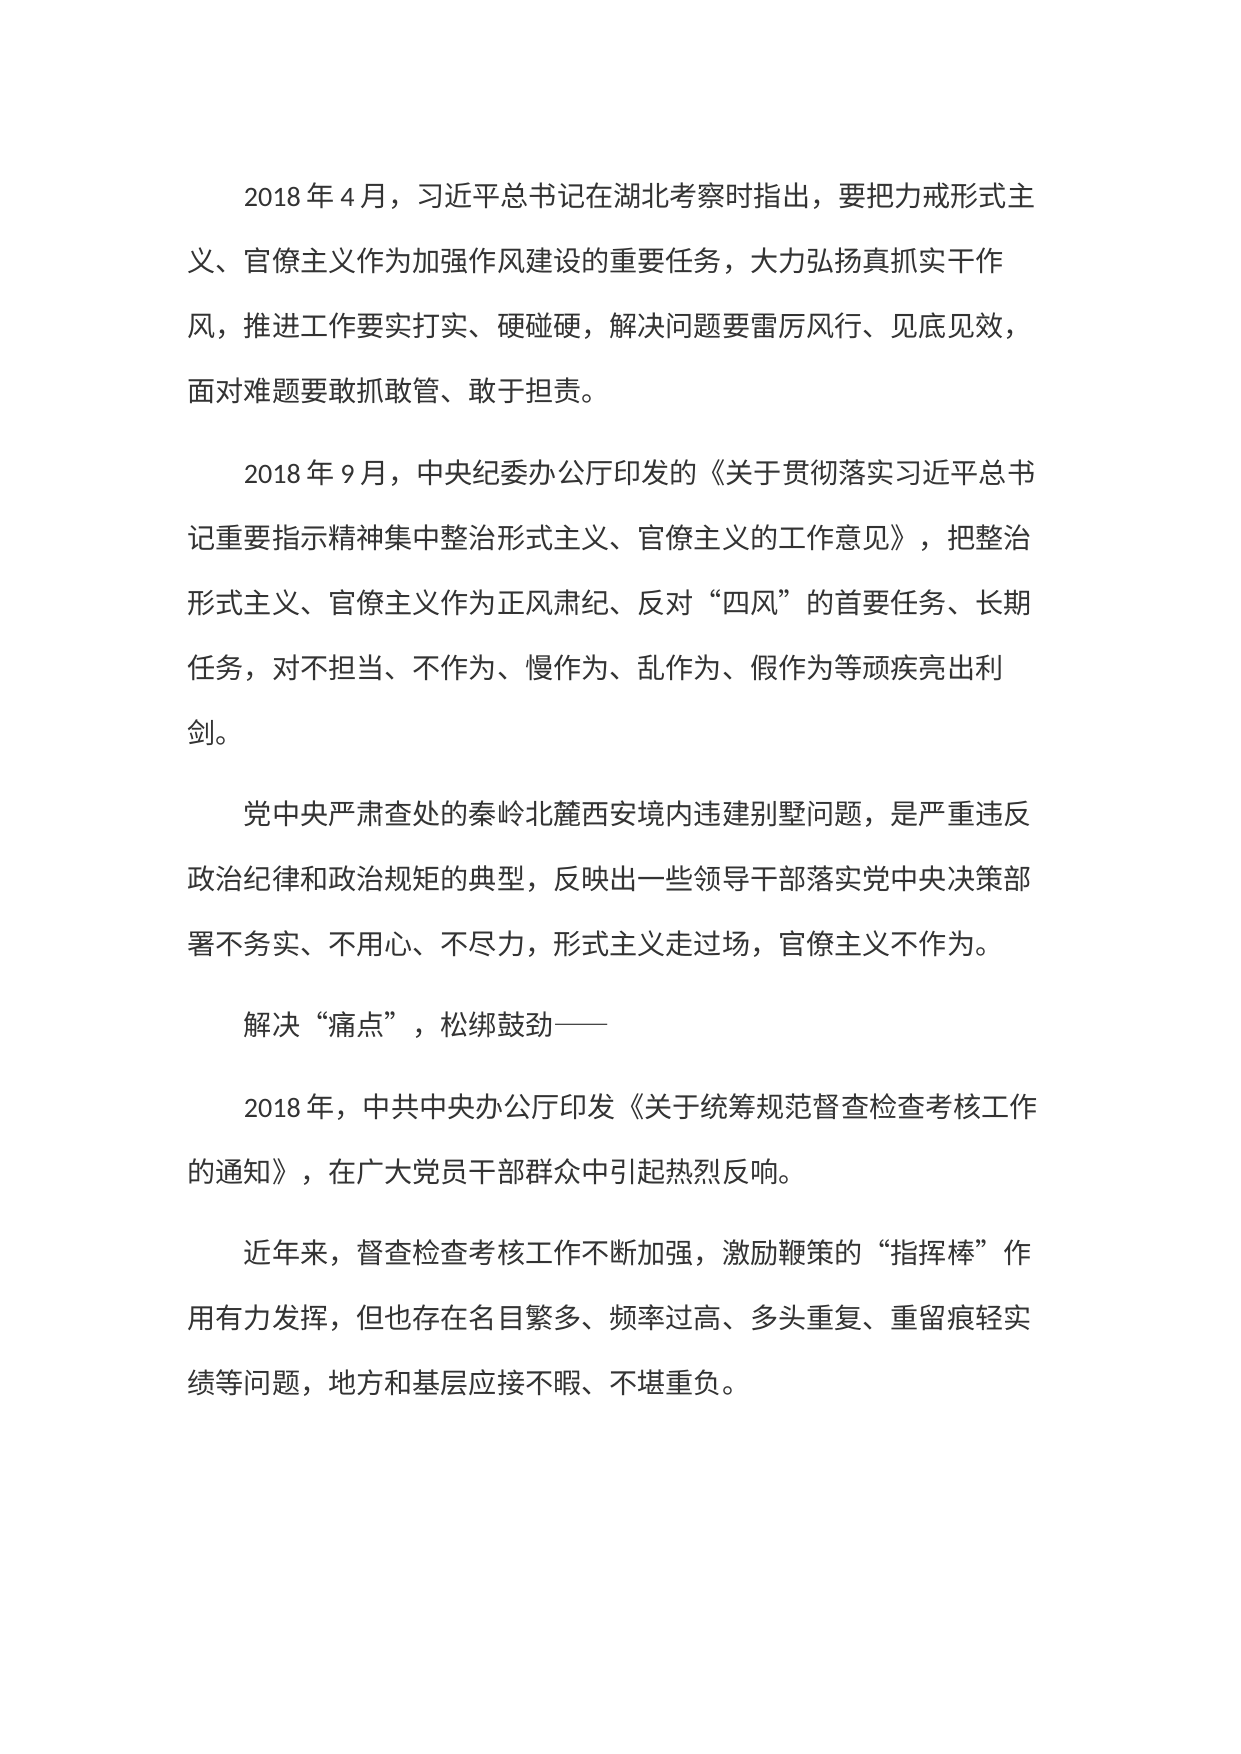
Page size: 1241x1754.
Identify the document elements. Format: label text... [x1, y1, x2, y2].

text 党中央严肃查处的秦岭北麓西安境内违建别墅问题，是严重违反政治纪律和政治规矩的典型，反映出一些领导干部落实党中央决策部署不务实、不用心、不尽力，形式主义走过场，官僚主义不作为。 [187, 780, 1053, 975]
text 近年来，督查检查考核工作不断加强，激励鞭策的“指挥棒”作用有力发挥，但也存在名目繁多、频率过高、多头重复、重留痕轻实绩等问题，地方和基层应接不暇、不堪重负。 [187, 1219, 1053, 1414]
text 2018年，中共中央办公厅印发《关于统筹规范督查检查考核工作的通知》，在广大党员干部群众中引起热烈反响。 [187, 1072, 1053, 1202]
text 解决“痛点”，松绑鼓劲—— [187, 991, 1053, 1056]
text 2018年9月，中央纪委办公厅印发的《关于贯彻落实习近平总书记重要指示精神集中整治形式主义、官僚主义的工作意见》，把整治形式主义、官僚主义作为正风肃纪、反对“四风”的首要任务、长期任务，对不担当、不作为、慢作为、乱作为、假作为等顽疾亮出利剑。 [187, 438, 1053, 763]
text 2018年4月，习近平总书记在湖北考察时指出，要把力戒形式主义、官僚主义作为加强作风建设的重要任务，大力弘扬真抓实干作风，推进工作要实打实、硬碰硬，解决问题要雷厉风行、见底见效，面对难题要敢抓敢管、敢于担责。 [187, 162, 1053, 422]
